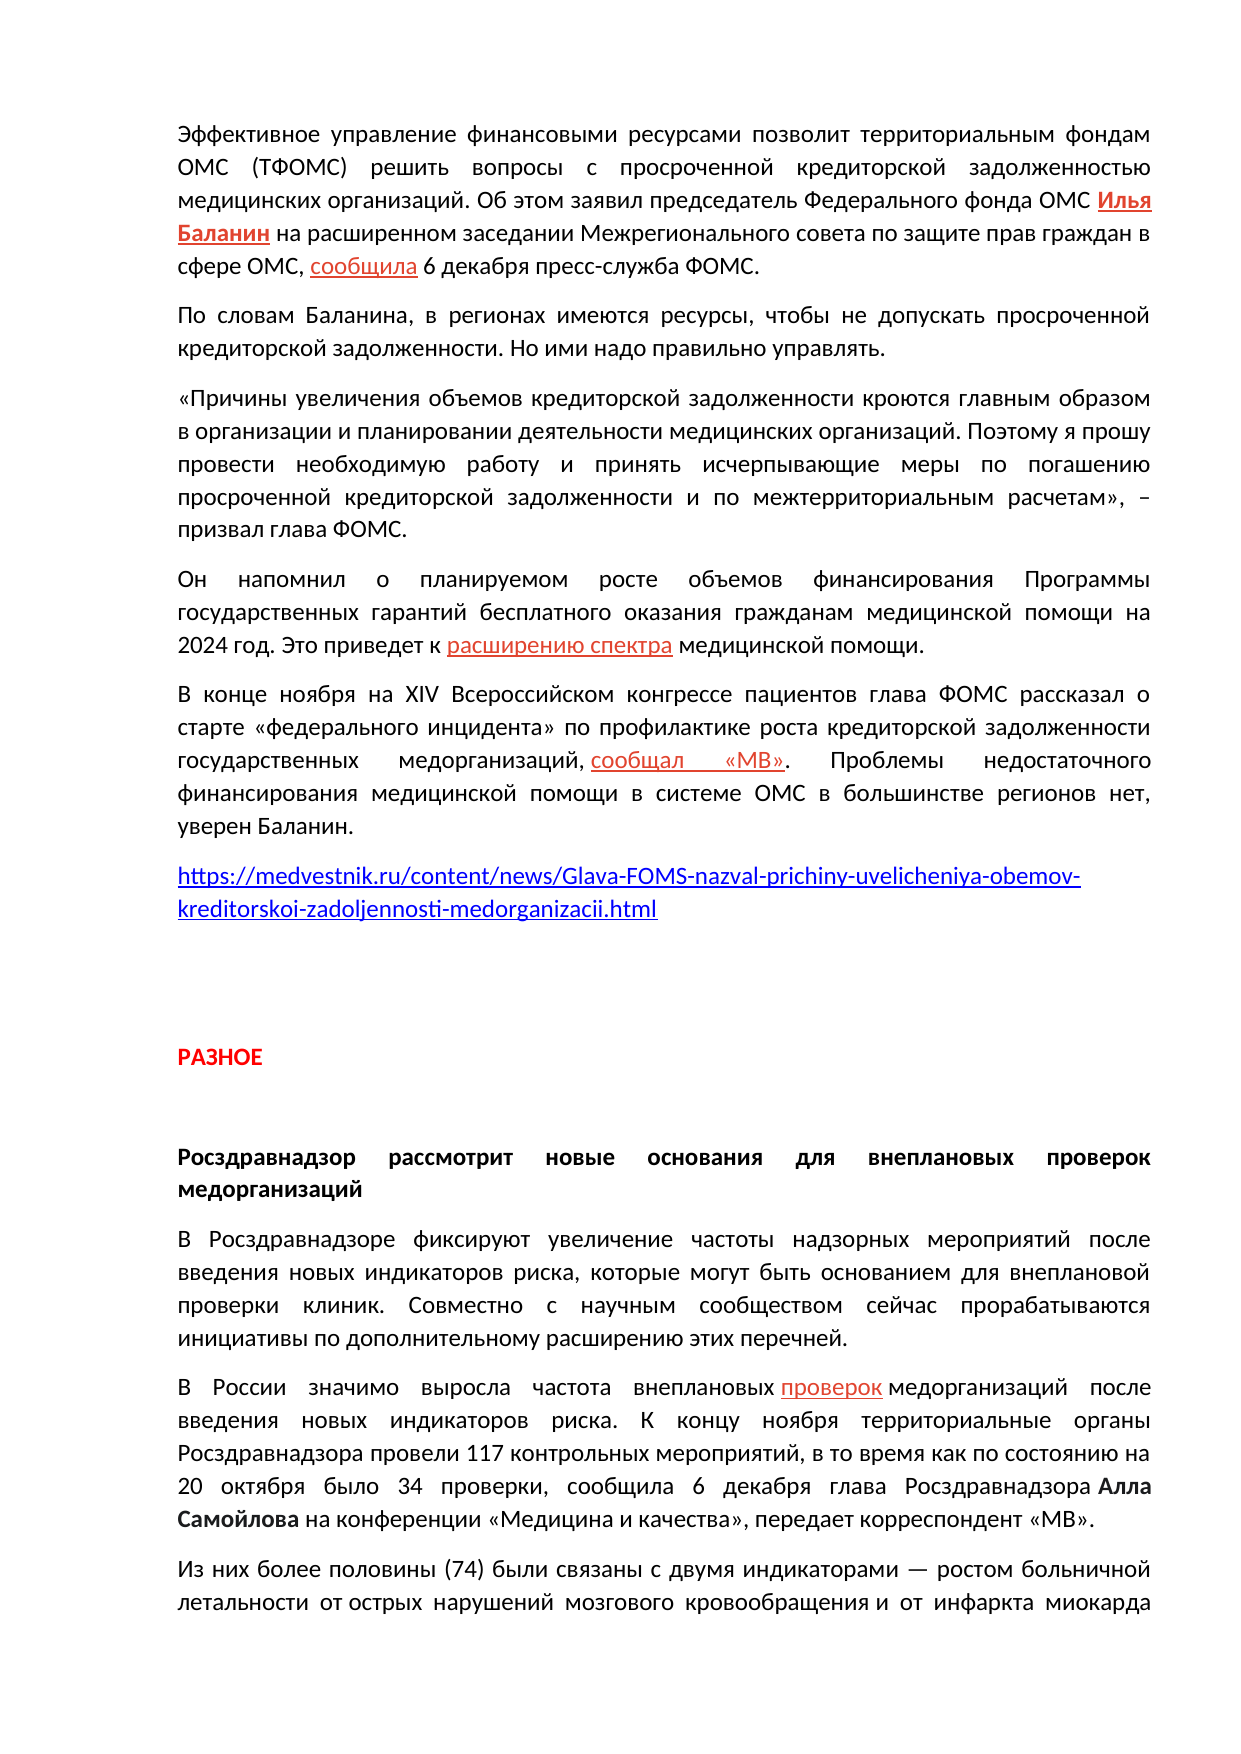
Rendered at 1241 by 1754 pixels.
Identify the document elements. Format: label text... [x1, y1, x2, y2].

text «Причины увеличения объемов кредиторской задолженности кроются главным образом в организации и планировании деятельности медицинских организаций. Поэтому я прошу провести необходимую работу и принять исчерпывающие меры по погашению просроченной кредиторской задолженности и по межтерриториальным расчетам», – призвал глава ФОМС. [177, 382, 1152, 544]
text По словам Баланина, в регионах имеются ресурсы, чтобы не допускать просроченной кредиторской задолженности. Но ими надо правильно управлять. [177, 299, 1152, 363]
text Он напомнил о планируемом росте объемов финансирования Программы государственных гарантий бесплатного оказания гражданам медицинской помощи на 2024 год. Это приведет к расширению спектра медицинской помощи. [177, 563, 1152, 659]
text РАЗНОЕ [177, 1041, 1152, 1072]
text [177, 1553, 1152, 1616]
text В конце ноября на XIV Всероссийском конгрессе пациентов глава ФОМС рассказал о старте «федерального инцидента» по профилактике роста кредиторской задолженности государственных медорганизаций, сообщал «МВ». Проблемы недостаточного финансирования медицинской помощи в системе ОМС в большинстве регионов нет, уверен Баланин. [177, 678, 1152, 841]
text В России значимо выросла частота внеплановых проверок медорганизаций после введения новых индикаторов риска. К концу ноября территориальные органы Росздравнадзора провели 117 контрольных мероприятий, в то время как по состоянию на 20 октября было 34 проверки, сообщила 6 декабря глава Росздравнадзора Алла Самойлова на конференции «Медицина и качества», передает корреспондент «МВ». [177, 1371, 1152, 1534]
text Росздравнадзор рассмотрит новые основания для внеплановых проверок медорганизаций [177, 1141, 1152, 1204]
text В Росздравнадзоре фиксируют увеличение частоты надзорных мероприятий после введения новых индикаторов риска, которые могут быть основанием для внеплановой проверки клиник. Совместно с научным сообществом сейчас прорабатываются инициативы по дополнительному расширению этих перечней. [177, 1223, 1152, 1352]
text Эффективное управление финансовыми ресурсами позволит территориальным фондам ОМС (ТФОМС) решить вопросы с просроченной кредиторской задолженностью медицинских организаций. Об этом заявил председатель Федерального фонда ОМС Илья Баланин на расширенном заседании Межрегионального совета по защите прав граждан в сфере ОМС, сообщила 6 декабря пресс-служба ФОМС. [177, 118, 1152, 280]
text https://medvestnik.ru/content/news/Glava-FOMS-nazval-prichiny-uvelicheniya-obemov-kreditorskoi-zadoljennosti-medorganizacii.html [177, 860, 1152, 923]
